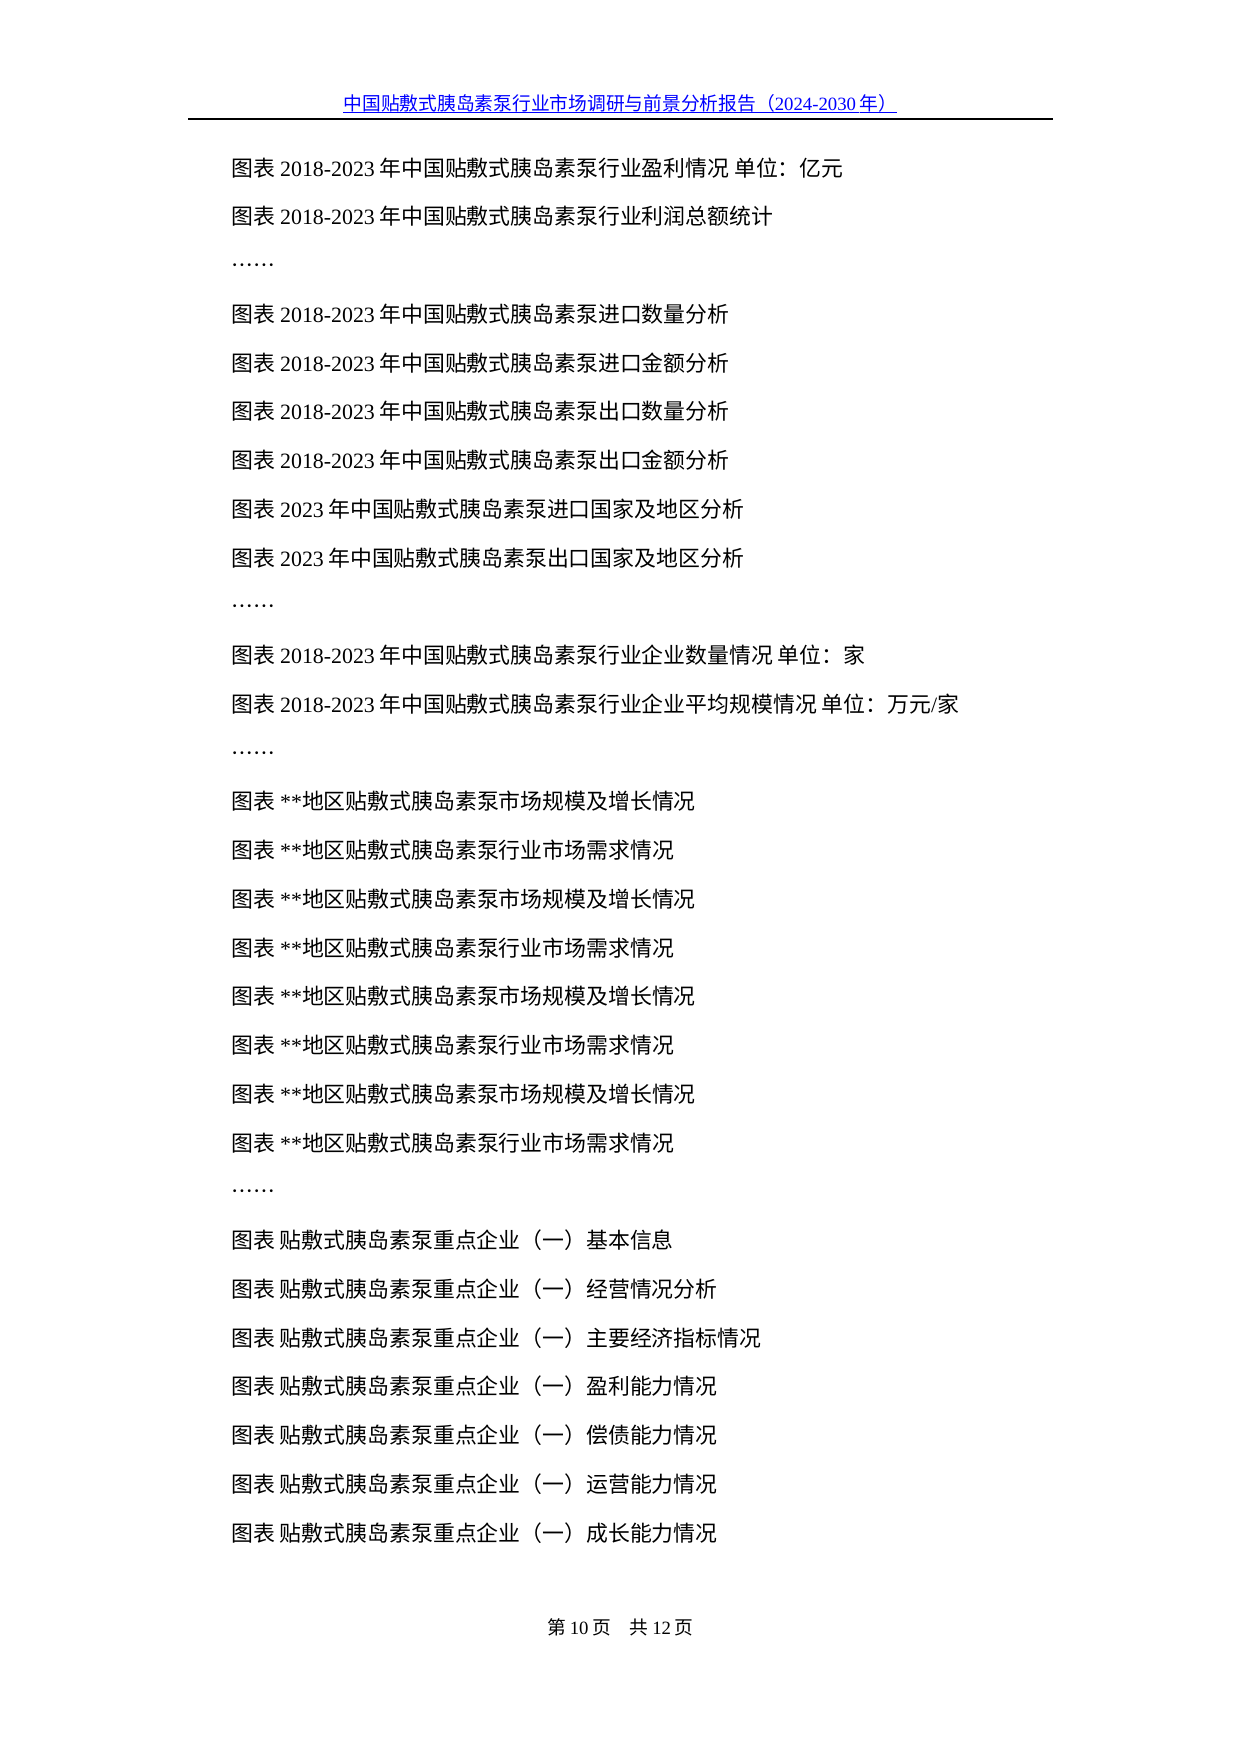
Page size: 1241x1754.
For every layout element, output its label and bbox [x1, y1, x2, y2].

text [187, 150, 1053, 1548]
